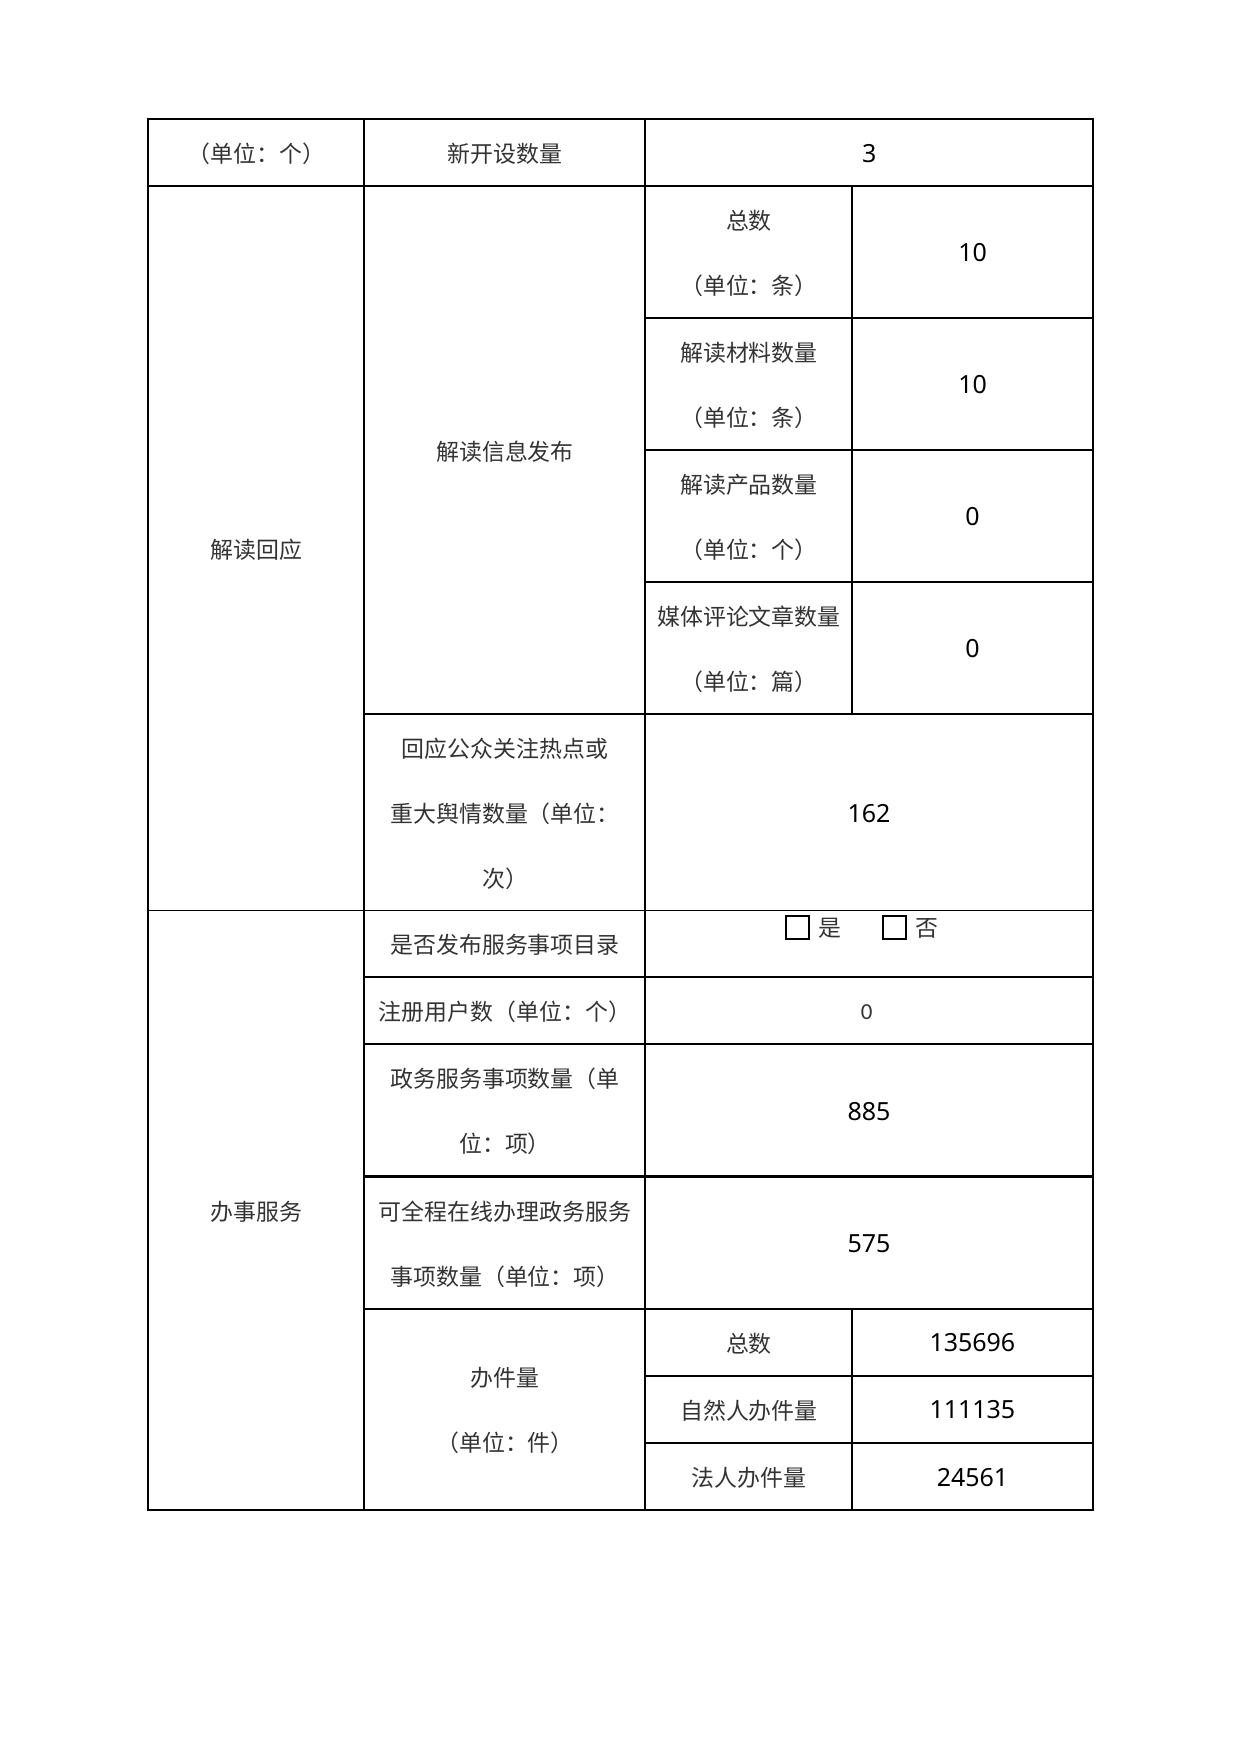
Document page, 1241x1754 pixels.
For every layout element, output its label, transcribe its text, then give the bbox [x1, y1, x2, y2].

table_cell 注册用户数（单位：个） [365, 978, 644, 1043]
table_cell 0 [853, 583, 1092, 713]
table_cell 办件量 （单位：件） [365, 1310, 644, 1509]
table_cell 解读信息发布 [365, 187, 644, 713]
table_cell 0 [646, 978, 1092, 1043]
table_cell 解读材料数量 （单位：条） [646, 319, 851, 449]
table_cell 法人办件量 [646, 1444, 851, 1509]
table_cell 是否发布服务事项目录 [365, 911, 644, 976]
table_cell 162 [646, 715, 1092, 910]
table_cell 办事服务 [149, 911, 363, 1509]
table_cell 总数 （单位：条） [646, 187, 851, 317]
table_cell 0 [853, 451, 1092, 581]
table_cell 885 [646, 1045, 1092, 1175]
table_cell 总数 [646, 1310, 851, 1374]
table_cell 10 [853, 187, 1092, 317]
table_cell [646, 911, 1092, 976]
table_cell 自然人办件量 [646, 1377, 851, 1442]
table_cell 3 [646, 120, 1092, 185]
table_cell 回应公众关注热点或 重大舆情数量（单位：次） [365, 715, 644, 910]
table_cell 解读回应 [149, 187, 363, 910]
table_cell 解读产品数量 （单位：个） [646, 451, 851, 581]
table_cell 10 [853, 319, 1092, 449]
table_cell 可全程在线办理政务服务事项数量（单位：项） [365, 1178, 644, 1307]
table_cell 135696 [853, 1310, 1092, 1374]
table_cell 111135 [853, 1377, 1092, 1442]
table_cell 新开设数量 [365, 120, 644, 185]
table_cell 24561 [853, 1444, 1092, 1509]
table_cell 专栏专题 （单位：个） [149, 120, 363, 185]
table_cell 政务服务事项数量（单位：项） [365, 1045, 644, 1175]
table_cell 575 [646, 1178, 1092, 1307]
table_cell 媒体评论文章数量 （单位：篇） [646, 583, 851, 713]
